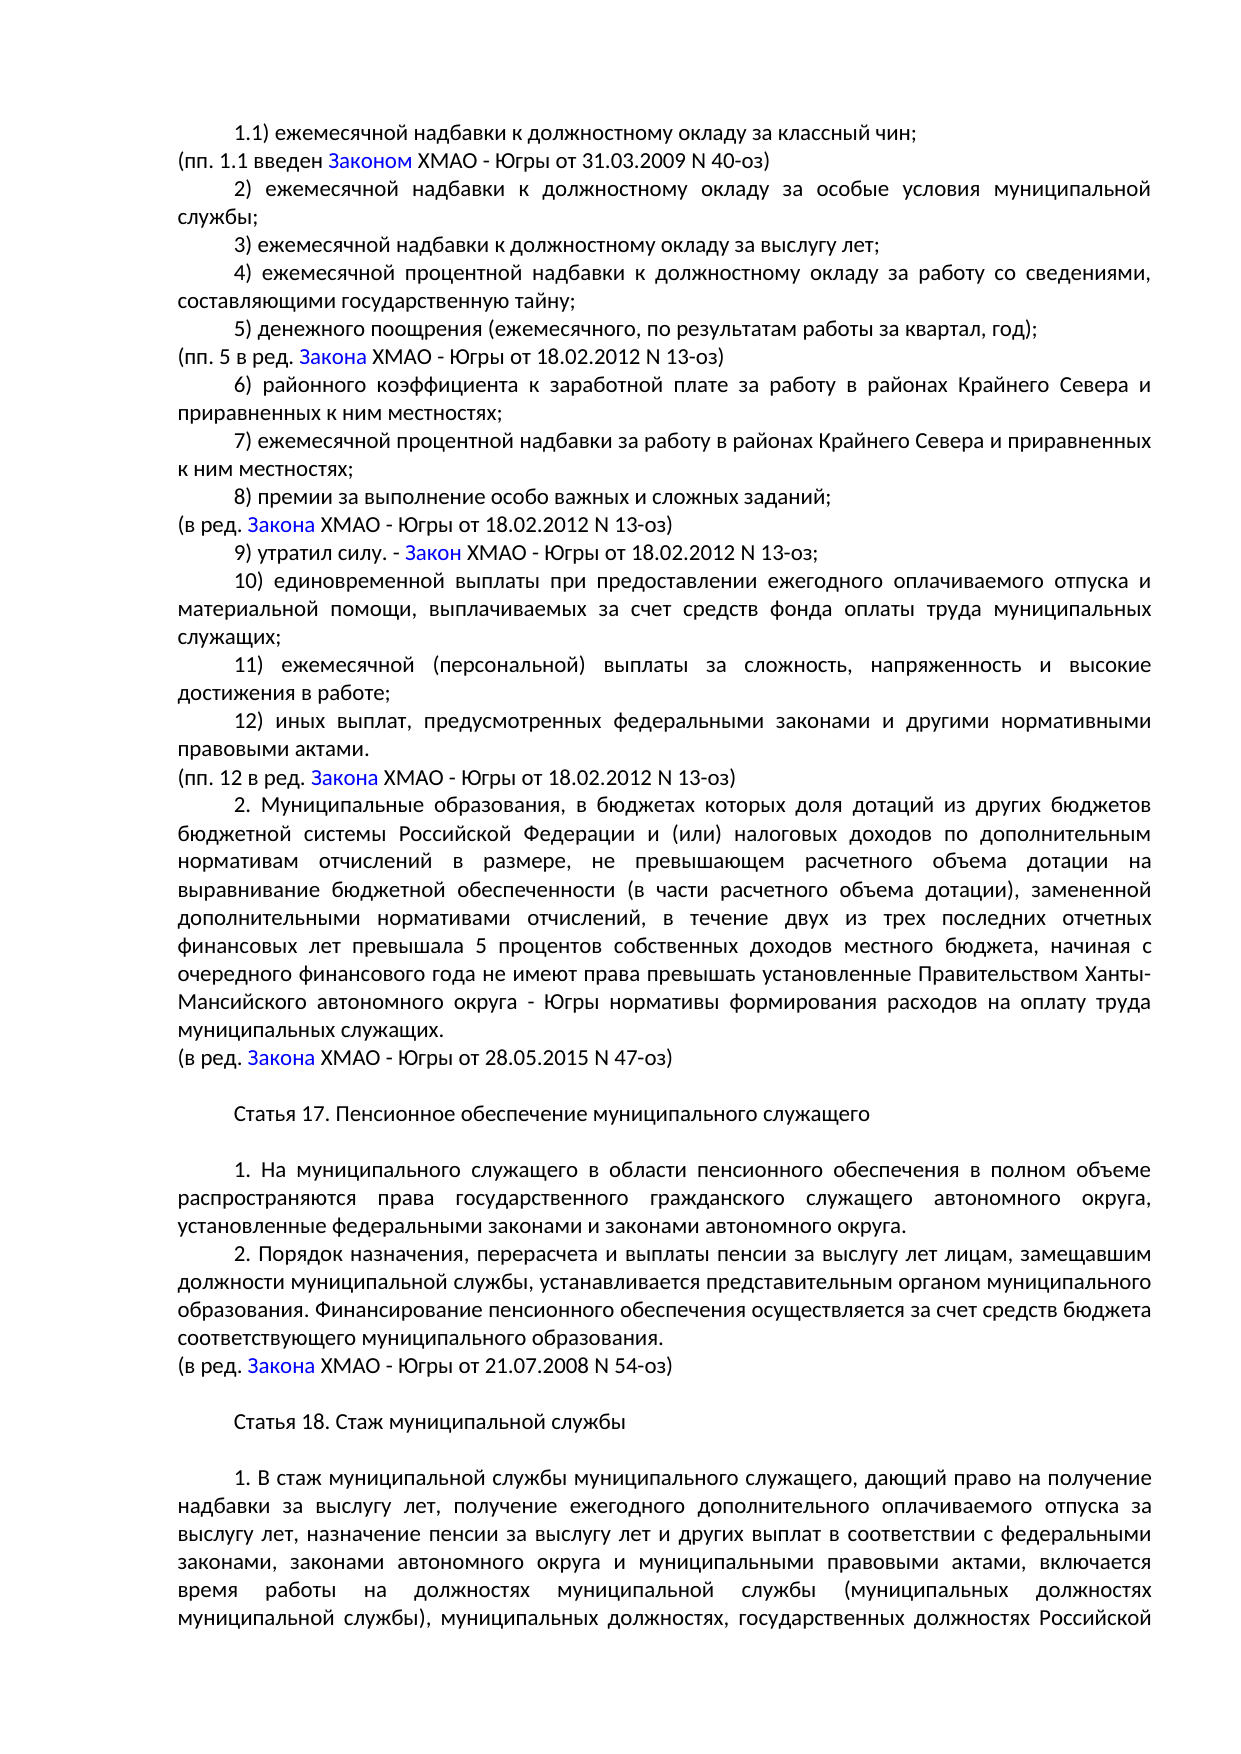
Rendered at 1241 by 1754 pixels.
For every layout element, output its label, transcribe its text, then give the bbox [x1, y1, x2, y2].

text 12) иных выплат, предусмотренных федеральными законами и другими нормативными правовыми актами. [177, 707, 1152, 763]
text 4) ежемесячной процентной надбавки к должностному окладу за работу со сведениями, составляющими государственную тайну; [177, 258, 1152, 314]
text 1. На муниципального служащего в области пенсионного обеспечения в полном объеме распространяются права государственного гражданского служащего автономного округа, установленные федеральными законами и законами автономного округа. [177, 1155, 1152, 1239]
text (пп. 5 в ред. Закона ХМАО - Югры от 18.02.2012 N 13-оз) [177, 342, 1152, 370]
text 11) ежемесячной (персональной) выплаты за сложность, напряженность и высокие достижения в работе; [177, 651, 1152, 707]
text Статья 18. Стаж муниципальной службы [177, 1407, 1152, 1435]
text 10) единовременной выплаты при предоставлении ежегодного оплачиваемого отпуска и материальной помощи, выплачиваемых за счет средств фонда оплаты труда муниципальных служащих; [177, 566, 1152, 651]
text 9) утратил силу. - Закон ХМАО - Югры от 18.02.2012 N 13-оз; [177, 538, 1152, 566]
text (в ред. Закона ХМАО - Югры от 28.05.2015 N 47-оз) [177, 1043, 1152, 1071]
text (в ред. Закона ХМАО - Югры от 18.02.2012 N 13-оз) [177, 510, 1152, 538]
text 6) районного коэффициента к заработной плате за работу в районах Крайнего Севера и приравненных к ним местностях; [177, 370, 1152, 426]
text 8) премии за выполнение особо важных и сложных заданий; [177, 482, 1152, 510]
text 2. Порядок назначения, перерасчета и выплаты пенсии за выслугу лет лицам, замещавшим должности муниципальной службы, устанавливается представительным органом муниципального образования. Финансирование пенсионного обеспечения осуществляется за счет средств бюджета соответствующего муниципального образования. [177, 1239, 1152, 1351]
text 2. Муниципальные образования, в бюджетах которых доля дотаций из других бюджетов бюджетной системы Российской Федерации и (или) налоговых доходов по дополнительным нормативам отчислений в размере, не превышающем расчетного объема дотации на выравнивание бюджетной обеспеченности (в части расчетного объема дотации), замененной дополнительными нормативами отчислений, в течение двух из трех последних отчетных финансовых лет превышала 5 процентов собственных доходов местного бюджета, начиная с очередного финансового года не имеют права превышать установленные Правительством Ханты-Мансийского автономного округа - Югры нормативы формирования расходов на оплату труда муниципальных служащих. [177, 791, 1152, 1043]
text (пп. 1.1 введен Законом ХМАО - Югры от 31.03.2009 N 40-оз) [177, 146, 1152, 174]
text (пп. 12 в ред. Закона ХМАО - Югры от 18.02.2012 N 13-оз) [177, 763, 1152, 791]
text Статья 17. Пенсионное обеспечение муниципального служащего [177, 1099, 1152, 1127]
text (в ред. Закона ХМАО - Югры от 21.07.2008 N 54-оз) [177, 1351, 1152, 1379]
text 2) ежемесячной надбавки к должностному окладу за особые условия муниципальной службы; [177, 174, 1152, 230]
text 1.1) ежемесячной надбавки к должностному окладу за классный чин; [177, 118, 1152, 146]
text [177, 1463, 1152, 1631]
text 3) ежемесячной надбавки к должностному окладу за выслугу лет; [177, 230, 1152, 258]
text 5) денежного поощрения (ежемесячного, по результатам работы за квартал, год); [177, 314, 1152, 342]
text 7) ежемесячной процентной надбавки за работу в районах Крайнего Севера и приравненных к ним местностях; [177, 426, 1152, 482]
